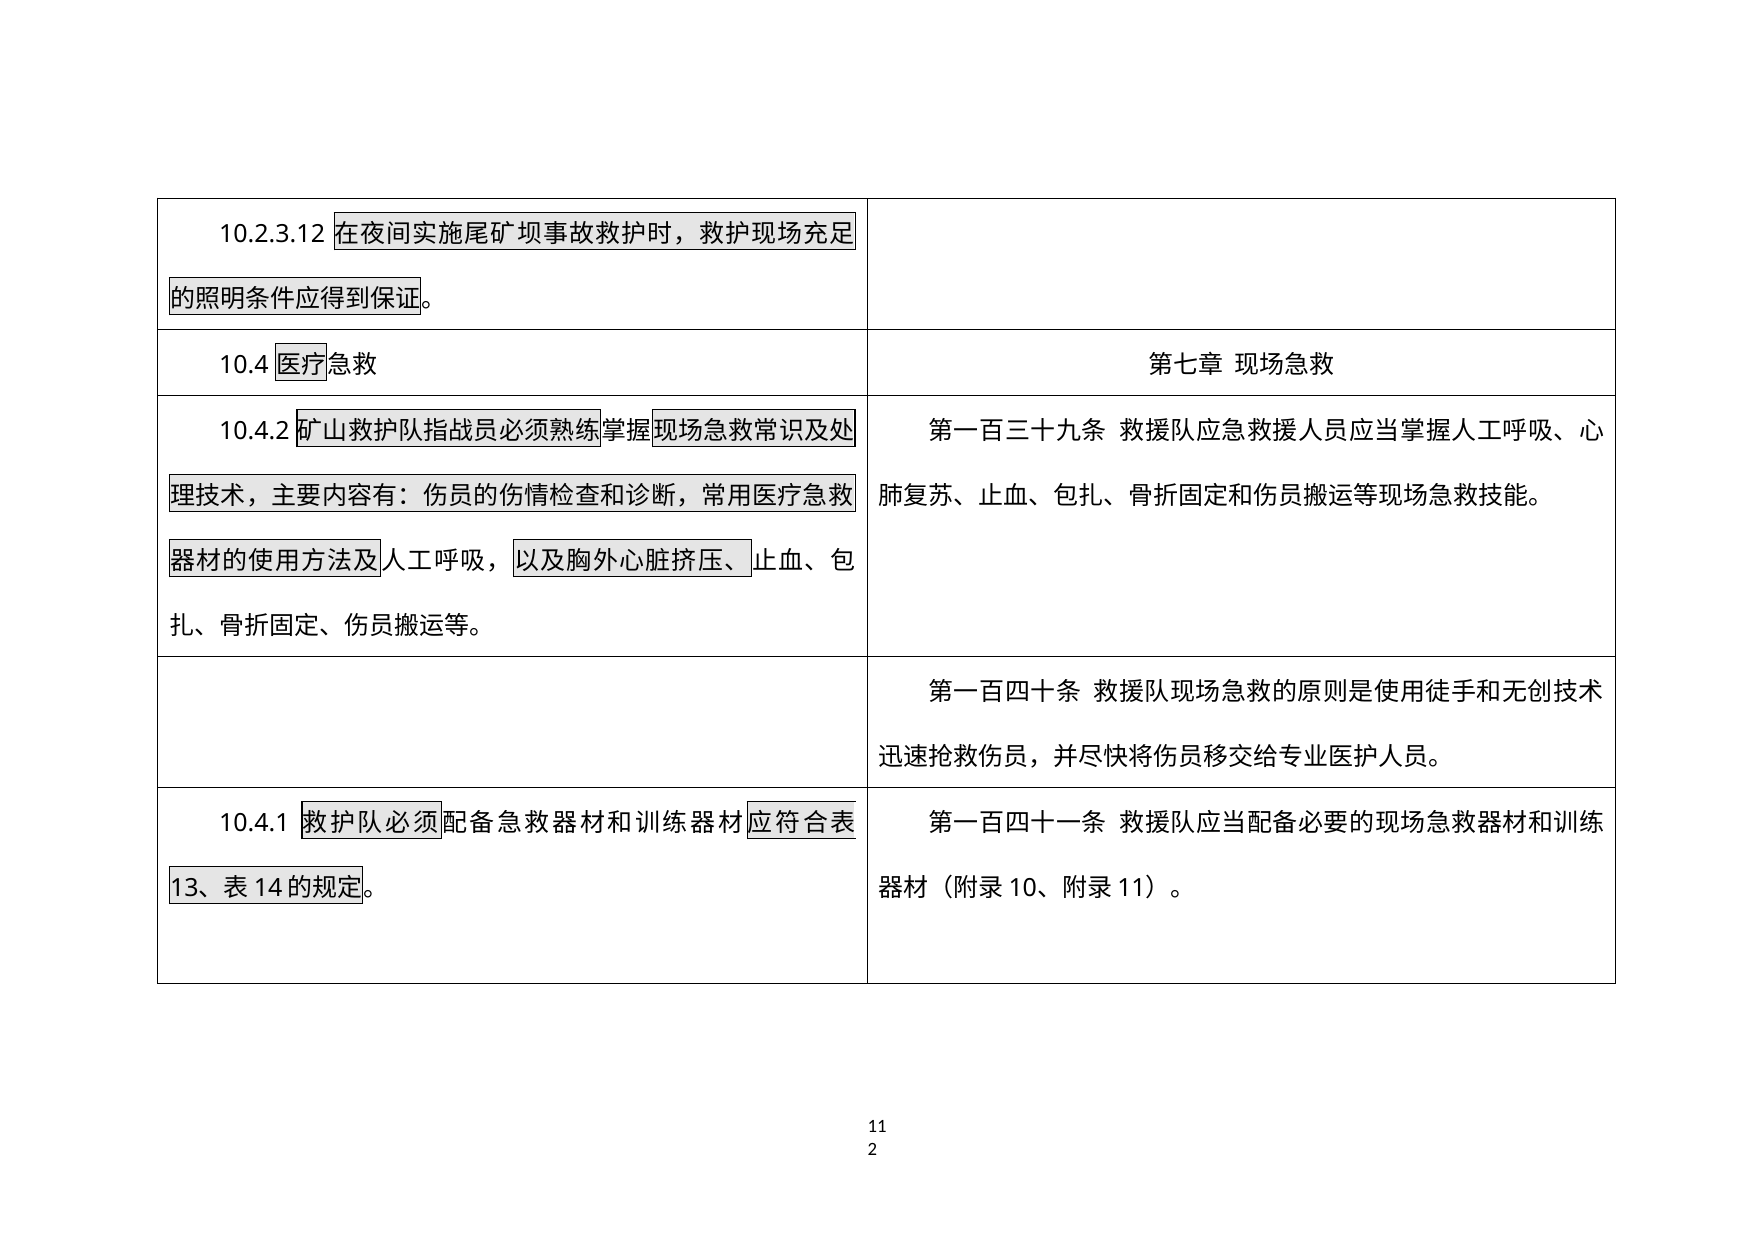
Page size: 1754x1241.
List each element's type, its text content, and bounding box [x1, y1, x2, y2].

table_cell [868, 199, 1615, 329]
table_cell 第一百三十九条 救援队应急救援人员应当掌握人工呼吸、心肺复苏、止血、包扎、骨折固定和伤员搬运等现场急救技能。 [868, 396, 1615, 656]
table_cell 10.4.1 救护队必须配备急救器材和训练器材应符合表13、表14的规定。 [158, 788, 867, 983]
table_cell 10.4.2 矿山救护队指战员必须熟练掌握现场急救常识及处理技术，主要内容有：伤员的伤情检查和诊断，常用医疗急救器材的使用方法及人工呼吸，以及胸外心脏挤压、止血、包扎、骨折固定、伤员搬运等。 [158, 396, 867, 656]
table_cell 第一百四十一条 救援队应当配备必要的现场急救器材和训练器材（附录10、附录11）。 [868, 788, 1615, 983]
table_cell 第一百四十条 救援队现场急救的原则是使用徒手和无创技术迅速抢救伤员，并尽快将伤员移交给专业医护人员。 [868, 657, 1615, 787]
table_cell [158, 199, 867, 329]
table_cell 10.4 医疗急救 [158, 330, 867, 395]
table_cell 第七章 现场急救 [868, 330, 1615, 395]
table_cell [158, 657, 867, 787]
